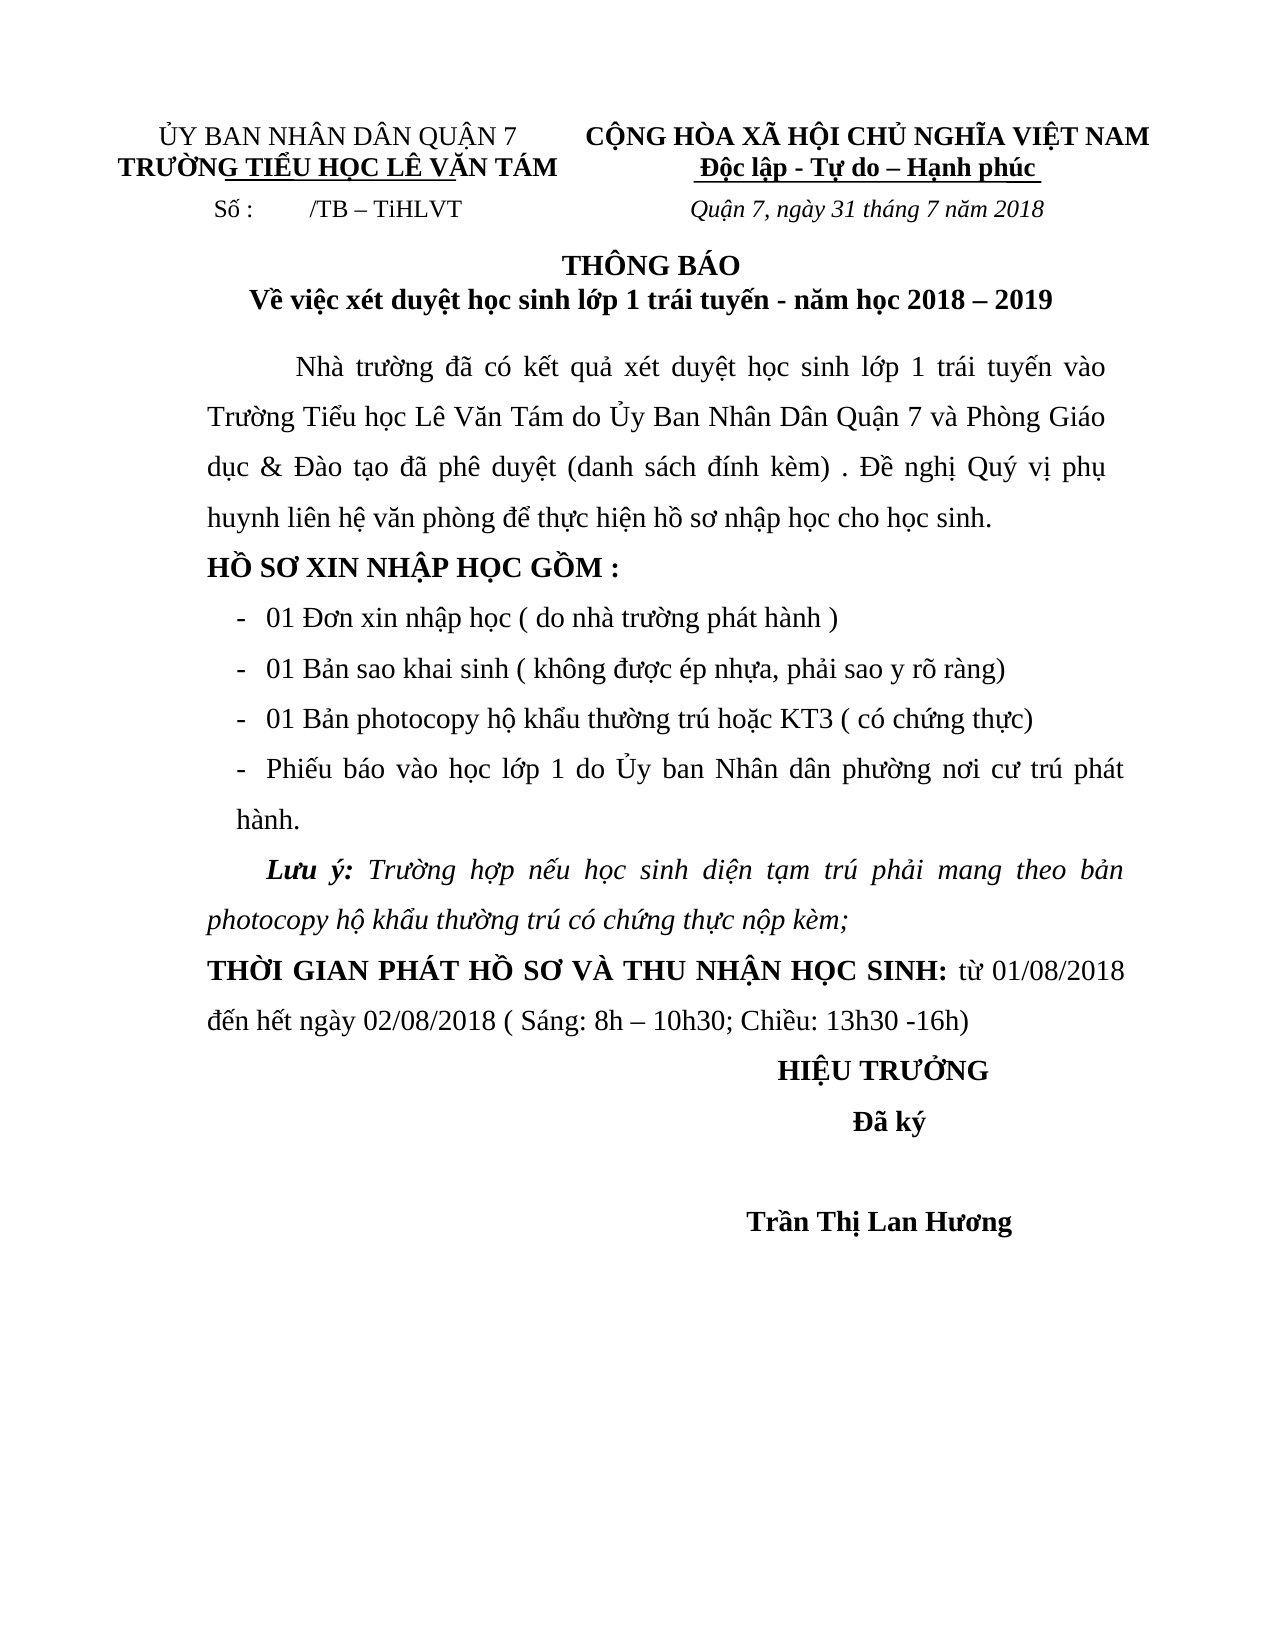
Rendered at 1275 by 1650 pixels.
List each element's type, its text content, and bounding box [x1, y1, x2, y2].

list HỒ SƠ XIN NHẬP HỌC GỒM : [207, 550, 1125, 584]
list THỜI GIAN PHÁT HỒ SƠ VÀ THU NHẬN HỌC SINH: từ 01/08/2018 đến hết ngày 02/08/2018 ( Sáng: 8h – 10h30; Chiều: 13h30 -16h) [207, 953, 1125, 1037]
text Nhà trường đã có kết quả xét duyệt học sinh lớp 1 trái tuyến vào Trường Tiểu học Lê Văn Tám do Ủy Ban Nhân Dân Quận 7 và Phòng Giáo dục & Đào tạo đã phê duyệt (danh sách đính kèm) . Đề nghị Quý vị phụ huynh liên hệ văn phòng để thực hiện hồ sơ nhập học cho học sinh. [207, 349, 1107, 533]
text Đã ký [177, 1104, 1125, 1137]
text Trần Thị Lan Hương [177, 1204, 1125, 1238]
list Phiếu báo vào học lớp 1 do Ủy ban Nhân dân phường nơi cư trú phát hành. [236, 751, 1125, 835]
table_header CỘNG HÒA XÃ HỘI CHỦ NGHĨA VIỆT NAM Độc lập - Tự do – Hạnh phúc Quận 7, ngày 31 tháng 7 năm 2018 [572, 120, 1163, 223]
list 01 Bản photocopy hộ khẩu thường trú hoặc KT3 ( có chứng thực) [236, 701, 1125, 735]
text THÔNG BÁO [177, 248, 1125, 282]
table_header ỦY BAN NHÂN DÂN QUẬN 7 TRƯỜNG TIỂU HỌC LÊ VĂN TÁM Số : /TB – TiHLVT [103, 120, 572, 223]
text HIỆU TRƯỞNG [207, 1053, 1125, 1087]
list 01 Bản sao khai sinh ( không được ép nhựa, phải sao y rõ ràng) [236, 651, 1125, 684]
text Lưu ý: Trường hợp nếu học sinh diện tạm trú phải mang theo bản photocopy hộ khẩu thường trú có chứng thực nộp kèm; [207, 852, 1125, 936]
text Về việc xét duyệt học sinh lớp 1 trái tuyến - năm học 2018 – 2019 [177, 282, 1125, 315]
list 01 Đơn xin nhập học ( do nhà trường phát hành ) [236, 601, 1125, 634]
